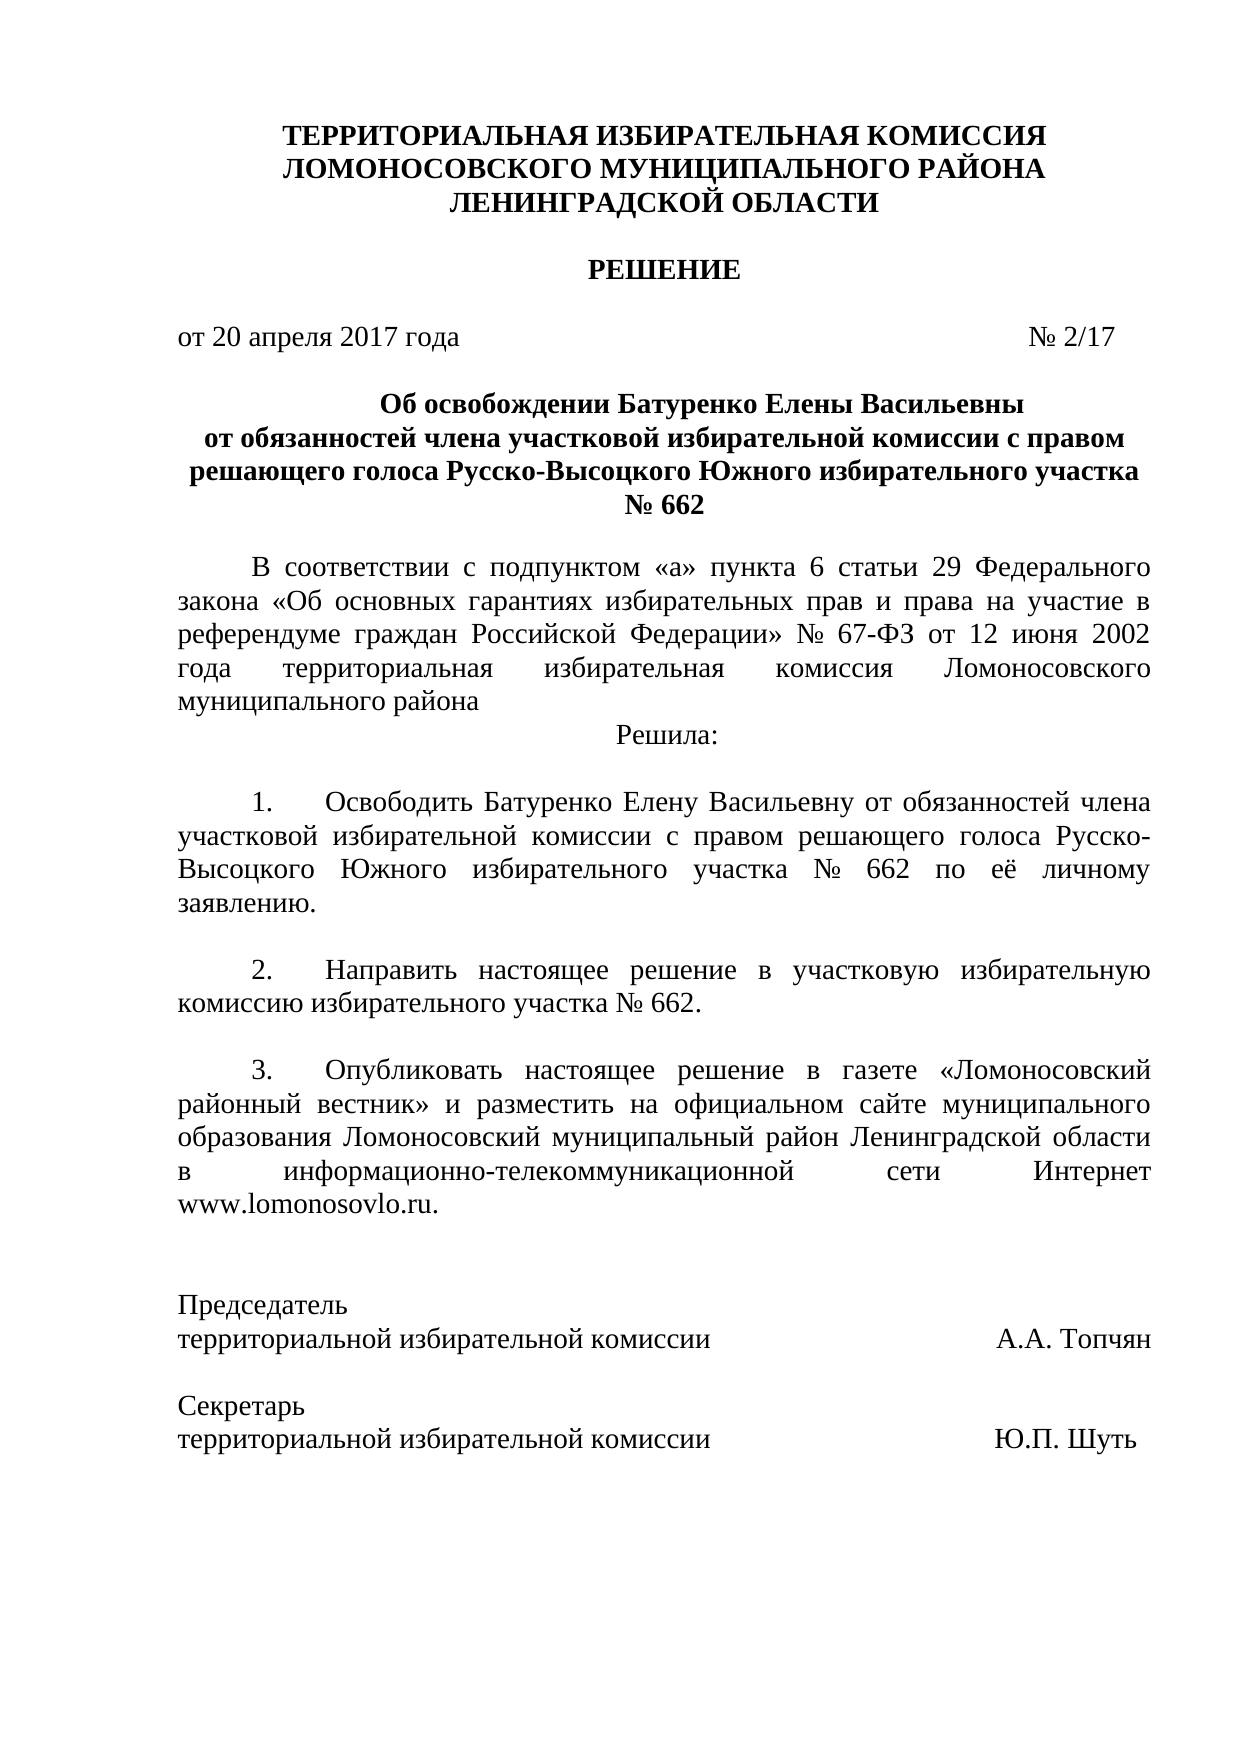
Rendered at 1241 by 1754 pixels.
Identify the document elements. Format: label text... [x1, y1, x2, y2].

text Об освобождении Батуренко Елены Васильевны от обязанностей члена участковой избирательной комиссии с правом решающего голоса Русско-Высоцкого Южного избирательного участка № 662 [177, 386, 1152, 521]
text территориальной избирательной комиссии А.А. Топчян [177, 1321, 1152, 1354]
text Председатель [177, 1287, 1152, 1321]
text территориальной избирательной комиссии Ю.П. Шуть [177, 1421, 1152, 1455]
text 3. Опубликовать настоящее решение в газете «Ломоносовский районный вестник» и разместить на официальном сайте муниципального образования Ломоносовский муниципальный район Ленинградской области в информационно-телекоммуникационной сети Интернет www.lomonosovlo.ru. [177, 1052, 1152, 1220]
text ТЕРРИТОРИАЛЬНАЯ ИЗБИРАТЕЛЬНАЯ КОМИССИЯ ЛОМОНОСОВСКОГО МУНИЦИПАЛЬНОГО РАЙОНА ЛЕНИНГРАДСКОЙ ОБЛАСТИ [177, 118, 1152, 219]
text В соответствии с подпунктом «а» пункта 6 статьи 29 Федерального закона «Об основных гарантиях избирательных прав и права на участие в референдуме граждан Российской Федерации» № 67-ФЗ от 12 июня 2002 года территориальная избирательная комиссия Ломоносовского муниципального района [177, 549, 1152, 717]
text Секретарь [177, 1388, 1152, 1421]
text 2. Направить настоящее решение в участковую избирательную комиссию избирательного участка № 662. [177, 952, 1152, 1019]
text 1. Освободить Батуренко Елену Васильевну от обязанностей члена участковой избирательной комиссии с правом решающего голоса Русско-Высоцкого Южного избирательного участка № 662 по её личному заявлению. [177, 784, 1152, 918]
text РЕШЕНИЕ [177, 252, 1152, 286]
text Решила: [177, 717, 1152, 751]
text от 20 апреля 2017 года № 2/17 [177, 319, 1152, 353]
